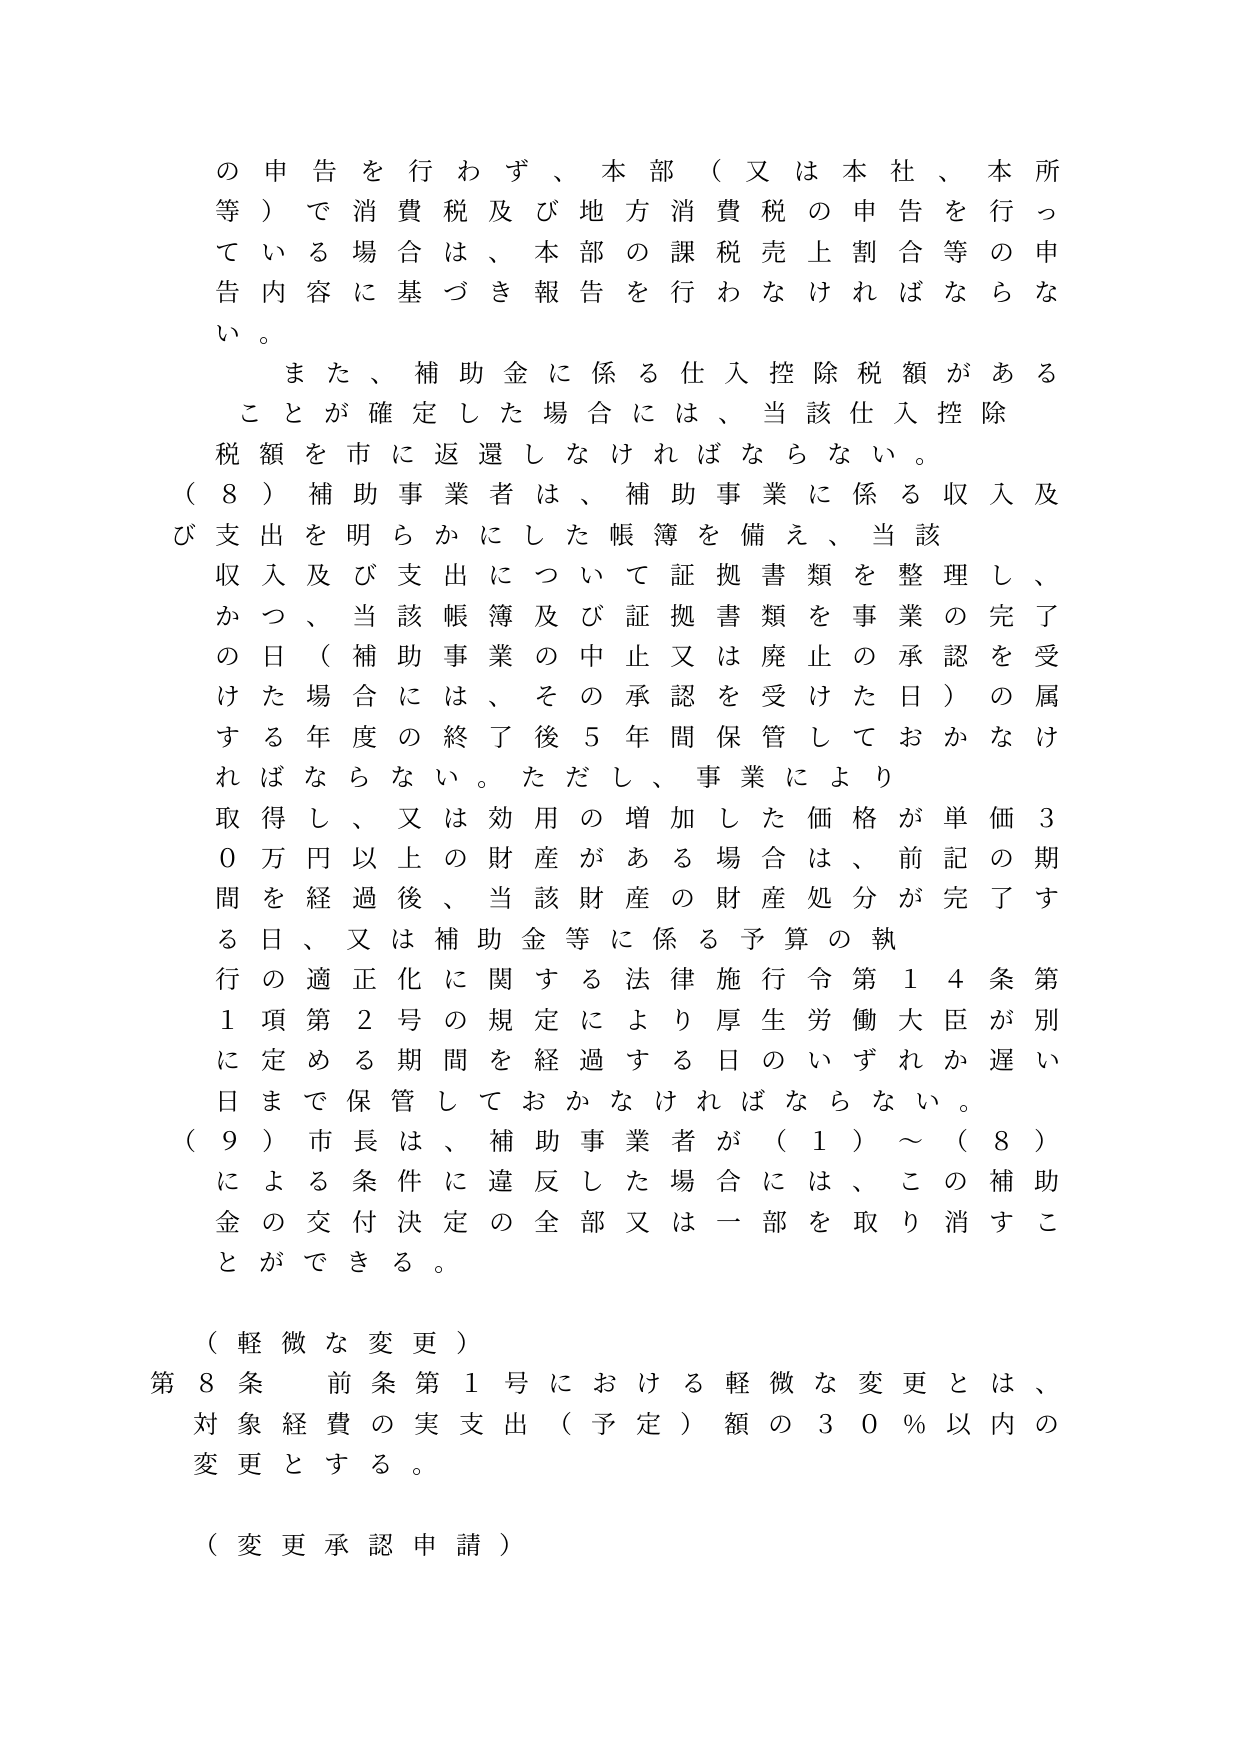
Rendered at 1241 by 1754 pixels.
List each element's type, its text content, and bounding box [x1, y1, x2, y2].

text 行の適正化に関する法律施行令第１４条第１項第２号の規定により厚生労働大臣が別に定める期間を経過する日のいずれか遅い日まで保管しておかなければならない。 [206, 958, 1079, 1119]
text （８）補助事業者は、補助事業に係る収入及び支出を明らかにした帳簿を備え、当該 [162, 473, 1079, 554]
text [176, 149, 1079, 352]
text （変更承認申請） [150, 1524, 1079, 1564]
text （軽微な変更） [150, 1322, 1079, 1362]
text （９）市長は、補助事業者が（１）～（８）による条件に違反した場合には、この補助金の交付決定の全部又は一部を取り消すことができる。 [162, 1119, 1079, 1281]
text また、補助金に係る仕入控除税額があることが確定した場合には、当該仕入控除 [179, 352, 1079, 432]
text 税額を市に返還しなければならない。 [201, 432, 1079, 473]
text 取得し、又は効用の増加した価格が単価３０万円以上の財産がある場合は、前記の期間を経過後、当該財産の財産処分が完了する日、又は補助金等に係る予算の執 [206, 796, 1079, 958]
text 第８条 前条第１号における軽微な変更とは、対象経費の実支出（予定）額の３０％以内の変更とする。 [150, 1362, 1079, 1483]
text 収入及び支出について証拠書類を整理し、かつ、当該帳簿及び証拠書類を事業の完了の日（補助事業の中止又は廃止の承認を受けた場合には、その承認を受けた日）の属する年度の終了後５年間保管しておかなければならない。ただし、事業により [206, 554, 1079, 796]
